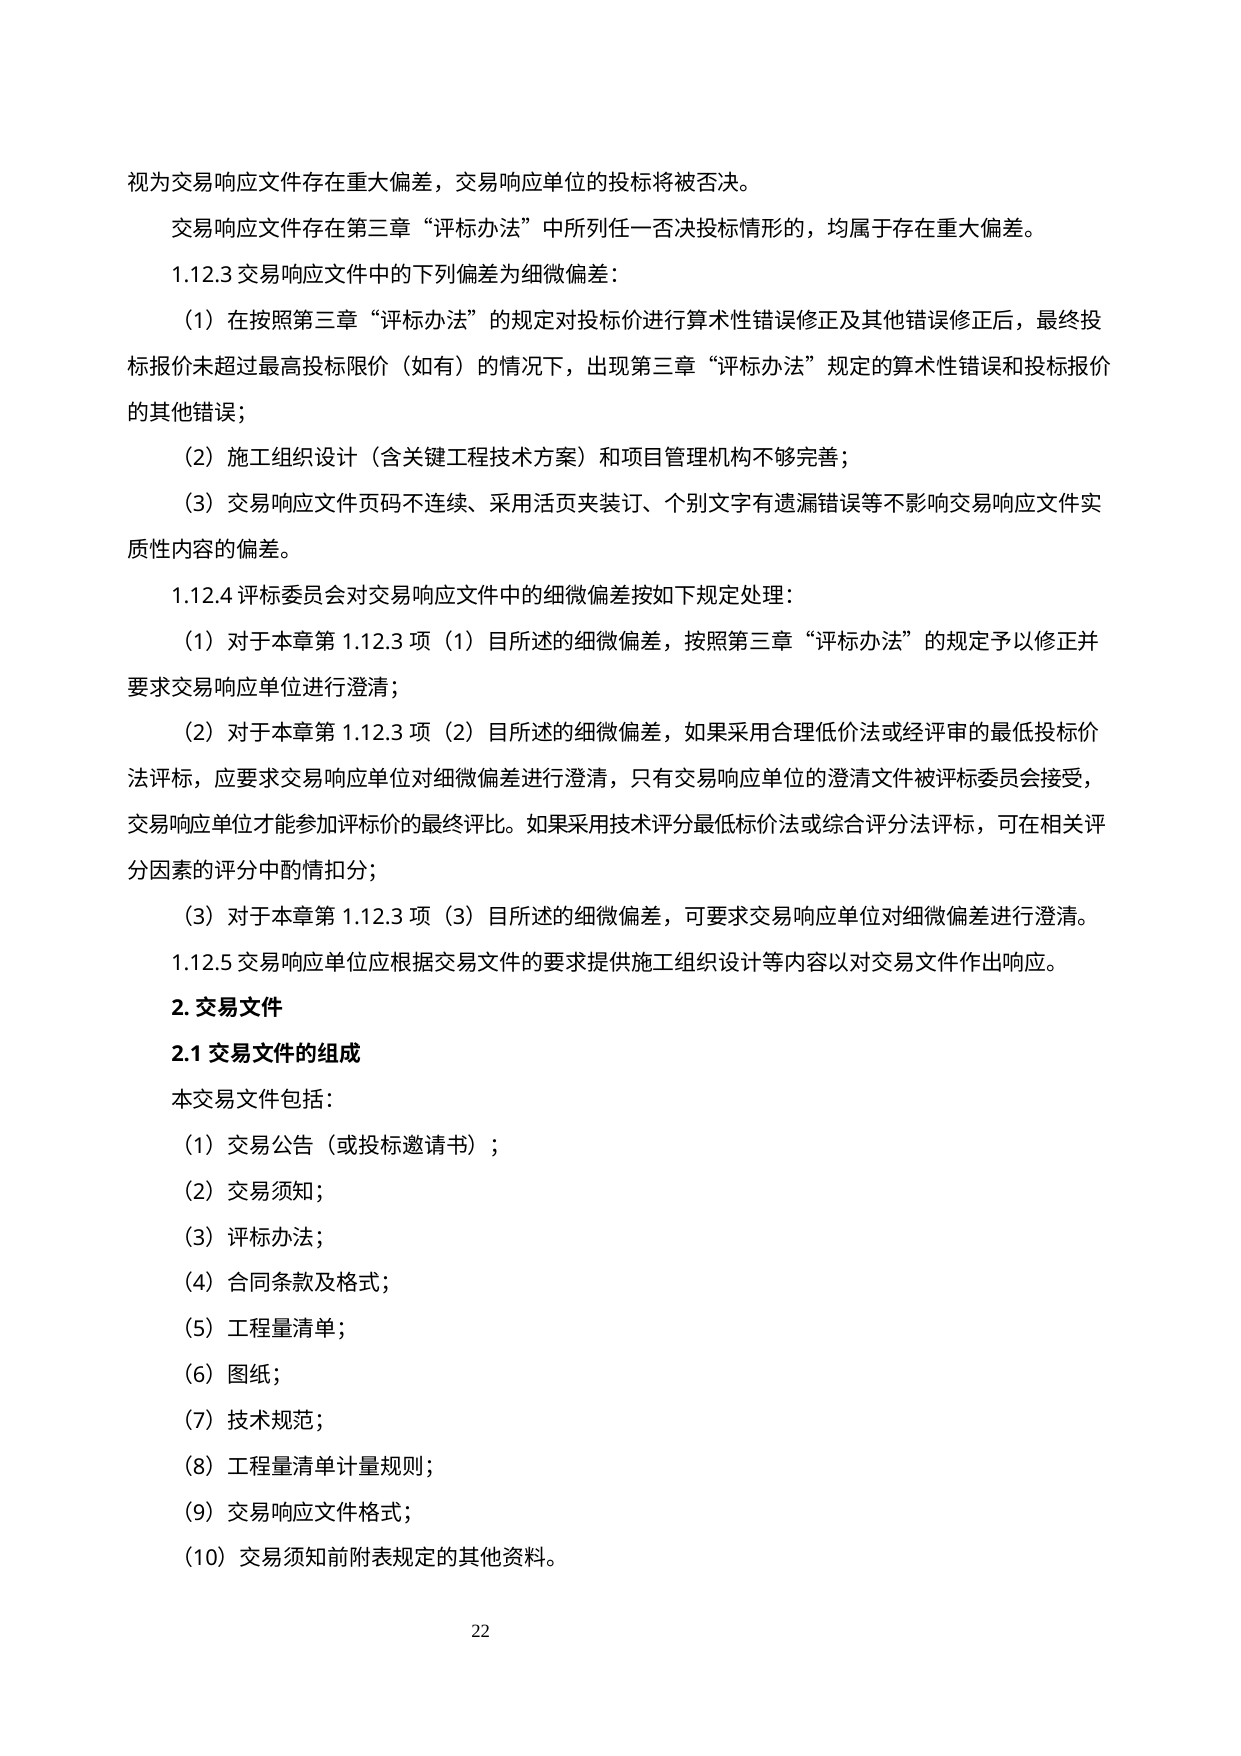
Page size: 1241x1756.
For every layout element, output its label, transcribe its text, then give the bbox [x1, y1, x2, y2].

text （2）交易须知； [127, 1162, 1115, 1208]
text （6）图纸； [127, 1346, 1115, 1392]
subtitle 2.1 交易文件的组成 [127, 1025, 1115, 1071]
text （3）交易响应文件页码不连续、采用活页夹装订、个别文字有遗漏错误等不影响交易响应文件实质性内容的偏差。 [127, 475, 1115, 567]
text 本交易文件包括： [127, 1071, 1115, 1117]
text （4）合同条款及格式； [127, 1254, 1115, 1300]
text （5）工程量清单； [127, 1300, 1115, 1346]
text （2）施工组织设计（含关键工程技术方案）和项目管理机构不够完善； [127, 429, 1115, 475]
text 1.12.3交易响应文件中的下列偏差为细微偏差： [127, 246, 1115, 292]
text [127, 154, 1115, 200]
text 1.12.5交易响应单位应根据交易文件的要求提供施工组织设计等内容以对交易文件作出响应。 [127, 933, 1115, 979]
text （7）技术规范； [127, 1392, 1115, 1437]
text 1.12.4评标委员会对交易响应文件中的细微偏差按如下规定处理： [127, 567, 1115, 612]
text （1）在按照第三章“评标办法”的规定对投标价进行算术性错误修正及其他错误修正后，最终投标报价未超过最高投标限价（如有）的情况下，出现第三章“评标办法”规定的算术性错误和投标报价的其他错误； [127, 292, 1115, 429]
text （2）对于本章第 1.12.3 项（2）目所述的细微偏差，如果采用合理低价法或经评审的最低投标价法评标，应要求交易响应单位对细微偏差进行澄清，只有交易响应单位的澄清文件被评标委员会接受，交易响应单位才能参加评标价的最终评比。如果采用技术评分最低标价法或综合评分法评标，可在相关评分因素的评分中酌情扣分； [127, 704, 1115, 887]
subtitle 2. 交易文件 [127, 979, 1115, 1025]
text （3）评标办法； [127, 1208, 1115, 1254]
text （10）交易须知前附表规定的其他资料。 [127, 1529, 1115, 1575]
text （1）对于本章第 1.12.3 项（1）目所述的细微偏差，按照第三章“评标办法”的规定予以修正并要求交易响应单位进行澄清； [127, 612, 1115, 704]
text （1）交易公告（或投标邀请书）； [127, 1117, 1115, 1162]
text （8）工程量清单计量规则； [127, 1437, 1115, 1483]
text （3）对于本章第 1.12.3 项（3）目所述的细微偏差，可要求交易响应单位对细微偏差进行澄清。 [127, 887, 1115, 933]
text 交易响应文件存在第三章“评标办法”中所列任一否决投标情形的，均属于存在重大偏差。 [127, 200, 1115, 246]
text （9）交易响应文件格式； [127, 1483, 1115, 1529]
